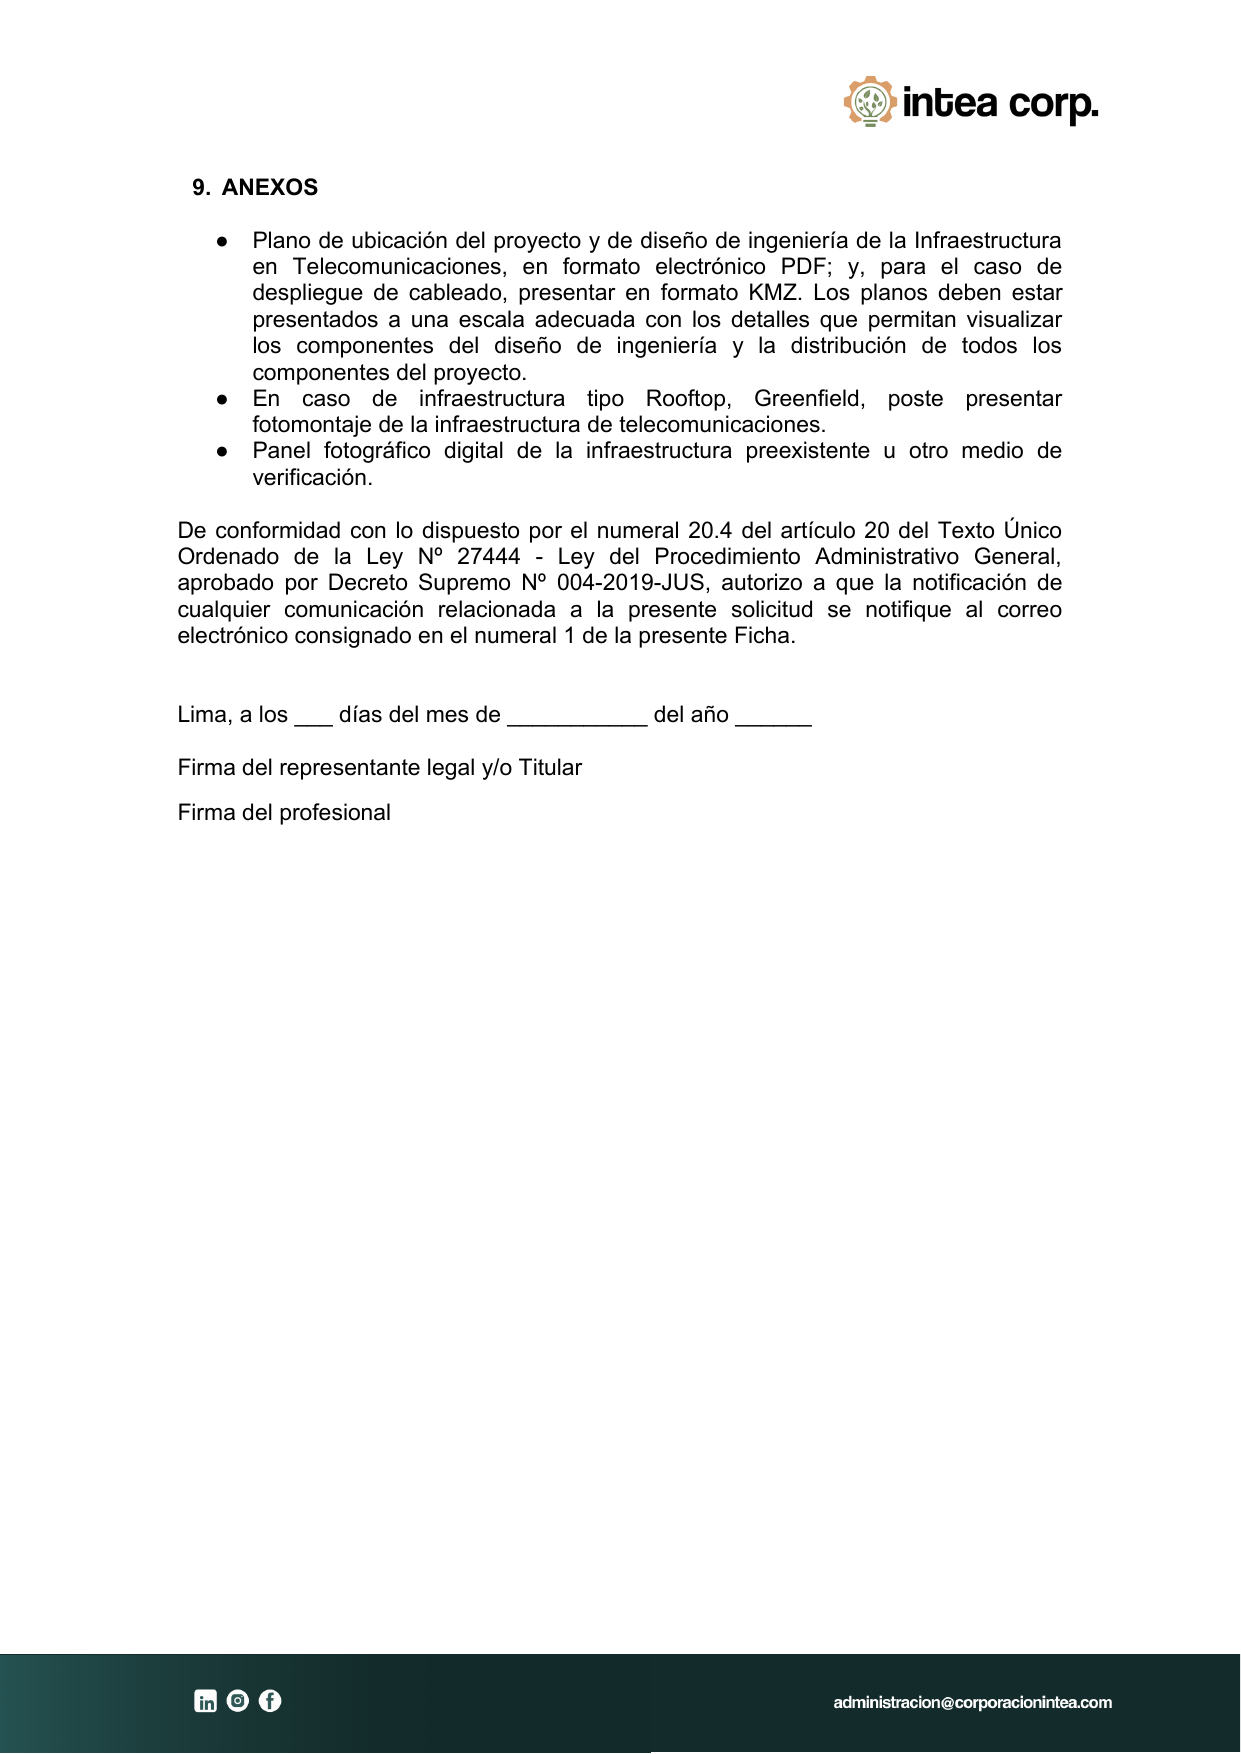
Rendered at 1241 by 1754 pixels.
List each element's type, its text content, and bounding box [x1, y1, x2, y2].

list ANEXOS [192, 174, 1063, 200]
text Firma del profesional [177, 799, 1063, 825]
picture [0, 1654, 1241, 1753]
text Firma del representante legal y/o Titular [177, 754, 1063, 780]
list En caso de infraestructura tipo Rooftop, Greenfield, poste presentar fotomontaje de la infraestructura de telecomunicaciones. [215, 385, 1063, 437]
text De conformidad con lo dispuesto por el numeral 20.4 del artículo 20 del Texto Único Ordenado de la Ley Nº 27444 - Ley del Procedimiento Administrativo General, aprobado por Decreto Supremo Nº 004-2019-JUS, autorizo a que la notificación de cualquier comunicación relacionada a la presente solicitud se notifique al correo electrónico consignado en el numeral 1 de la presente Ficha. [177, 517, 1063, 648]
list Panel fotográfico digital de la infraestructura preexistente u otro medio de verificación. [215, 437, 1063, 490]
picture [837, 67, 1106, 136]
text Lima, a los ___ días del mes de ___________ del año ______ [177, 701, 1063, 727]
list Plano de ubicación del proyecto y de diseño de ingeniería de la Infraestructura en Telecomunicaciones, en formato electrónico PDF; y, para el caso de despliegue de cableado, presentar en formato KMZ. Los planos deben estar presentados a una escala adecuada con los detalles que permitan visualizar los componentes del diseño de ingeniería y la distribución de todos los componentes del proyecto. [215, 227, 1063, 385]
